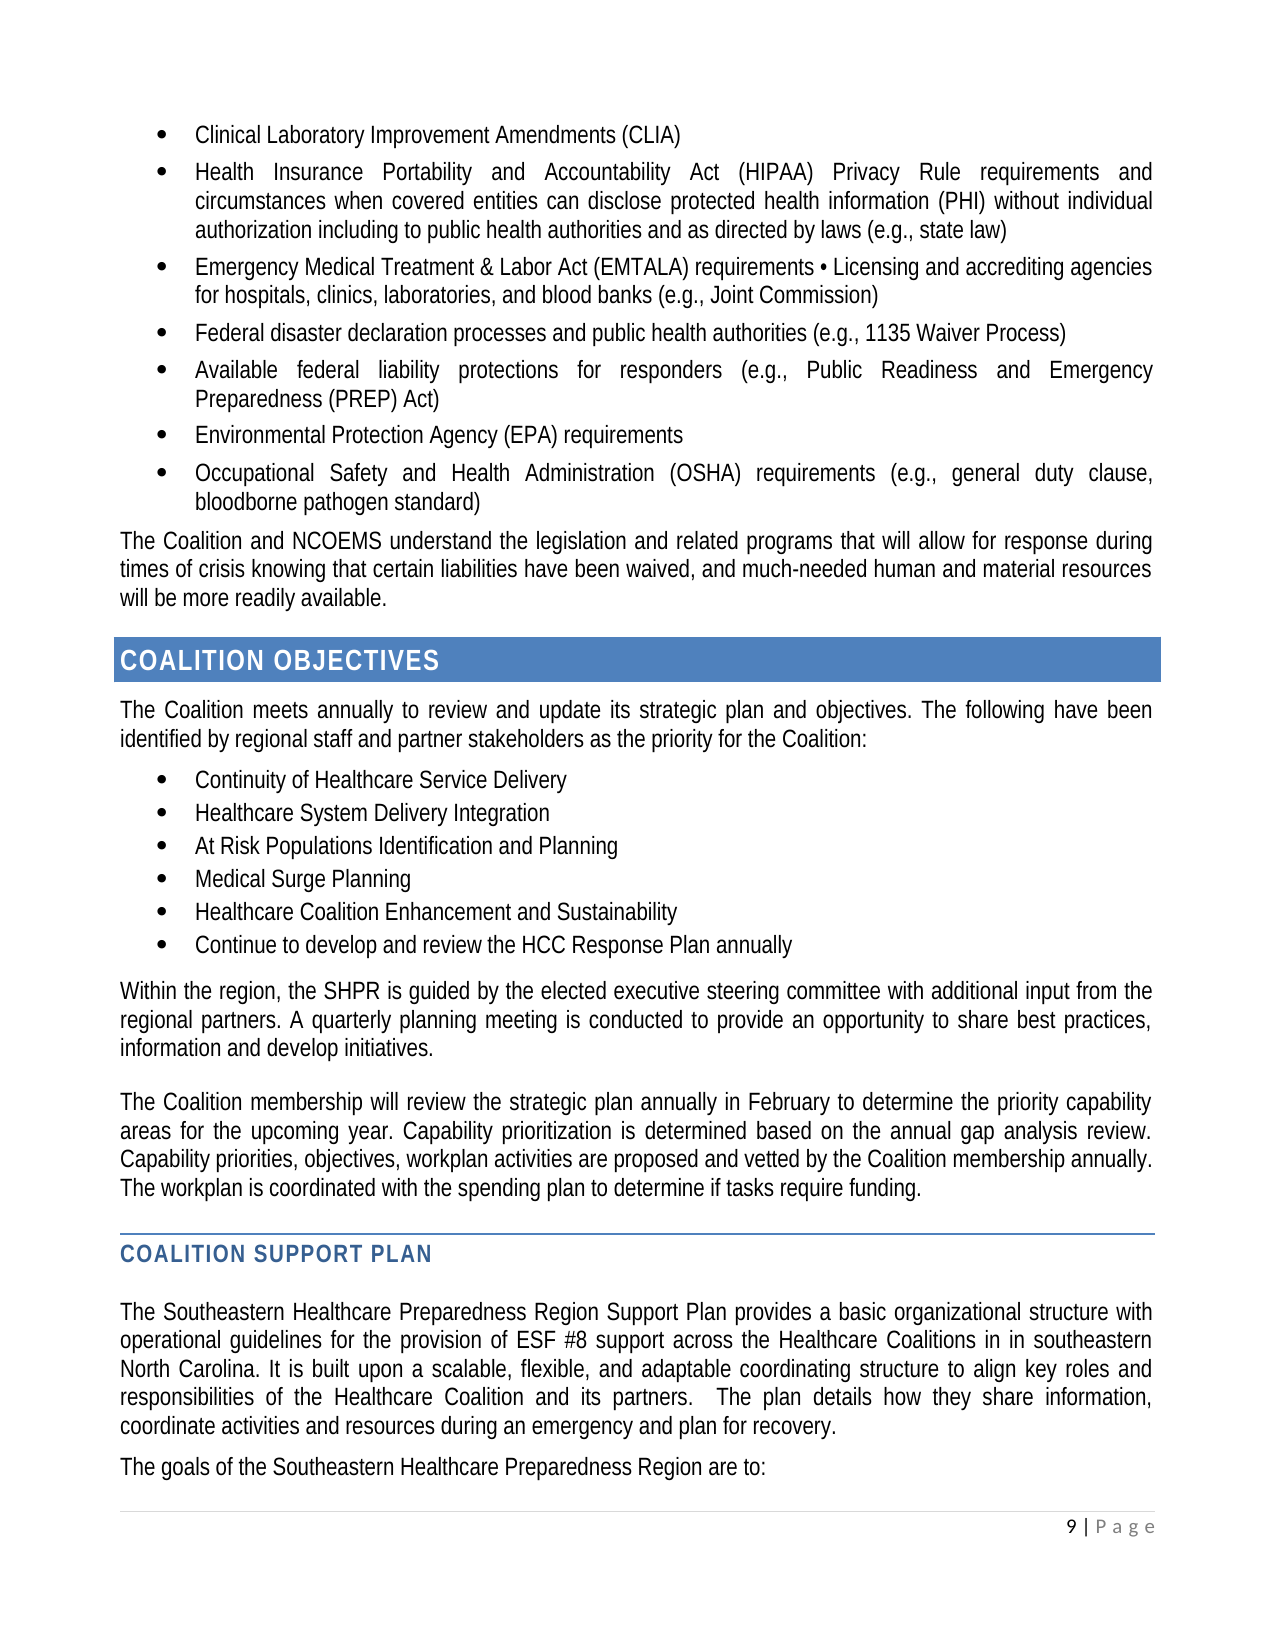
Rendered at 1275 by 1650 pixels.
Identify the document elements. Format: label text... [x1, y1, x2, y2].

list Medical Surge Planning [157, 864, 1155, 893]
text The goals of the Southeastern Healthcare Preparedness Region are to: [120, 1452, 1155, 1481]
subtitle Coalition Support Plan [120, 1235, 1155, 1267]
text The Coalition and NCOEMS understand the legislation and related programs that will allow for response during times of crisis knowing that certain liabilities have been waived, and much-needed human and material resources will be more readily available. [120, 526, 1155, 612]
list Continue to develop and review the HCC Response Plan annually [157, 930, 1155, 959]
text Health Insurance Portability and Accountability Act (HIPAA) Privacy Rule requirements and circumstances when covered entities can disclose protected health information (PHI) without individual authorization including to public health authorities and as directed by laws (e.g., state law) [157, 157, 1155, 243]
text Available federal liability protections for responders (e.g., Public Readiness and Emergency Preparedness (PREP) Act) [157, 355, 1155, 412]
text Within the region, the SHPR is guided by the elected executive steering committee with additional input from the regional partners. A quarterly planning meeting is conducted to provide an opportunity to share best practices, information and develop initiatives. [120, 976, 1155, 1062]
text Federal disaster declaration processes and public health authorities (e.g., 1135 Waiver Process) [157, 317, 1155, 346]
list The Coalition membership will review the strategic plan annually in February to determine the priority capability areas for the upcoming year. Capability prioritization is determined based on the annual gap analysis review. Capability priorities, objectives, workplan activities are proposed and vetted by the Coalition membership annually. The workplan is coordinated with the spending plan to determine if tasks require funding. [120, 1087, 1155, 1202]
subtitle Coalition Objectives [120, 643, 1155, 676]
text Emergency Medical Treatment & Labor Act (EMTALA) requirements • Licensing and accrediting agencies for hospitals, clinics, laboratories, and blood banks (e.g., Joint Commission) [157, 252, 1155, 309]
list Continuity of Healthcare Service Delivery [157, 765, 1155, 794]
text Clinical Laboratory Improvement Amendments (CLIA) [157, 120, 1155, 149]
text The Coalition meets annually to review and update its strategic plan and objectives. The following have been identified by regional staff and partner stakeholders as the priority for the Coalition: [120, 695, 1155, 752]
text Environmental Protection Agency (EPA) requirements [157, 421, 1155, 449]
list At Risk Populations Identification and Planning [157, 831, 1155, 860]
list Healthcare System Delivery Integration [157, 798, 1155, 827]
text The Southeastern Healthcare Preparedness Region Support Plan provides a basic organizational structure with operational guidelines for the provision of ESF #8 support across the Healthcare Coalitions in in southeastern North Carolina. It is built upon a scalable, flexible, and adaptable coordinating structure to align key roles and responsibilities of the Healthcare Coalition and its partners. The plan details how they share information, coordinate activities and resources during an emergency and plan for recovery. [120, 1296, 1155, 1440]
list Healthcare Coalition Enhancement and Sustainability [157, 897, 1155, 926]
text Occupational Safety and Health Administration (OSHA) requirements (e.g., general duty clause, bloodborne pathogen standard) [157, 458, 1155, 515]
